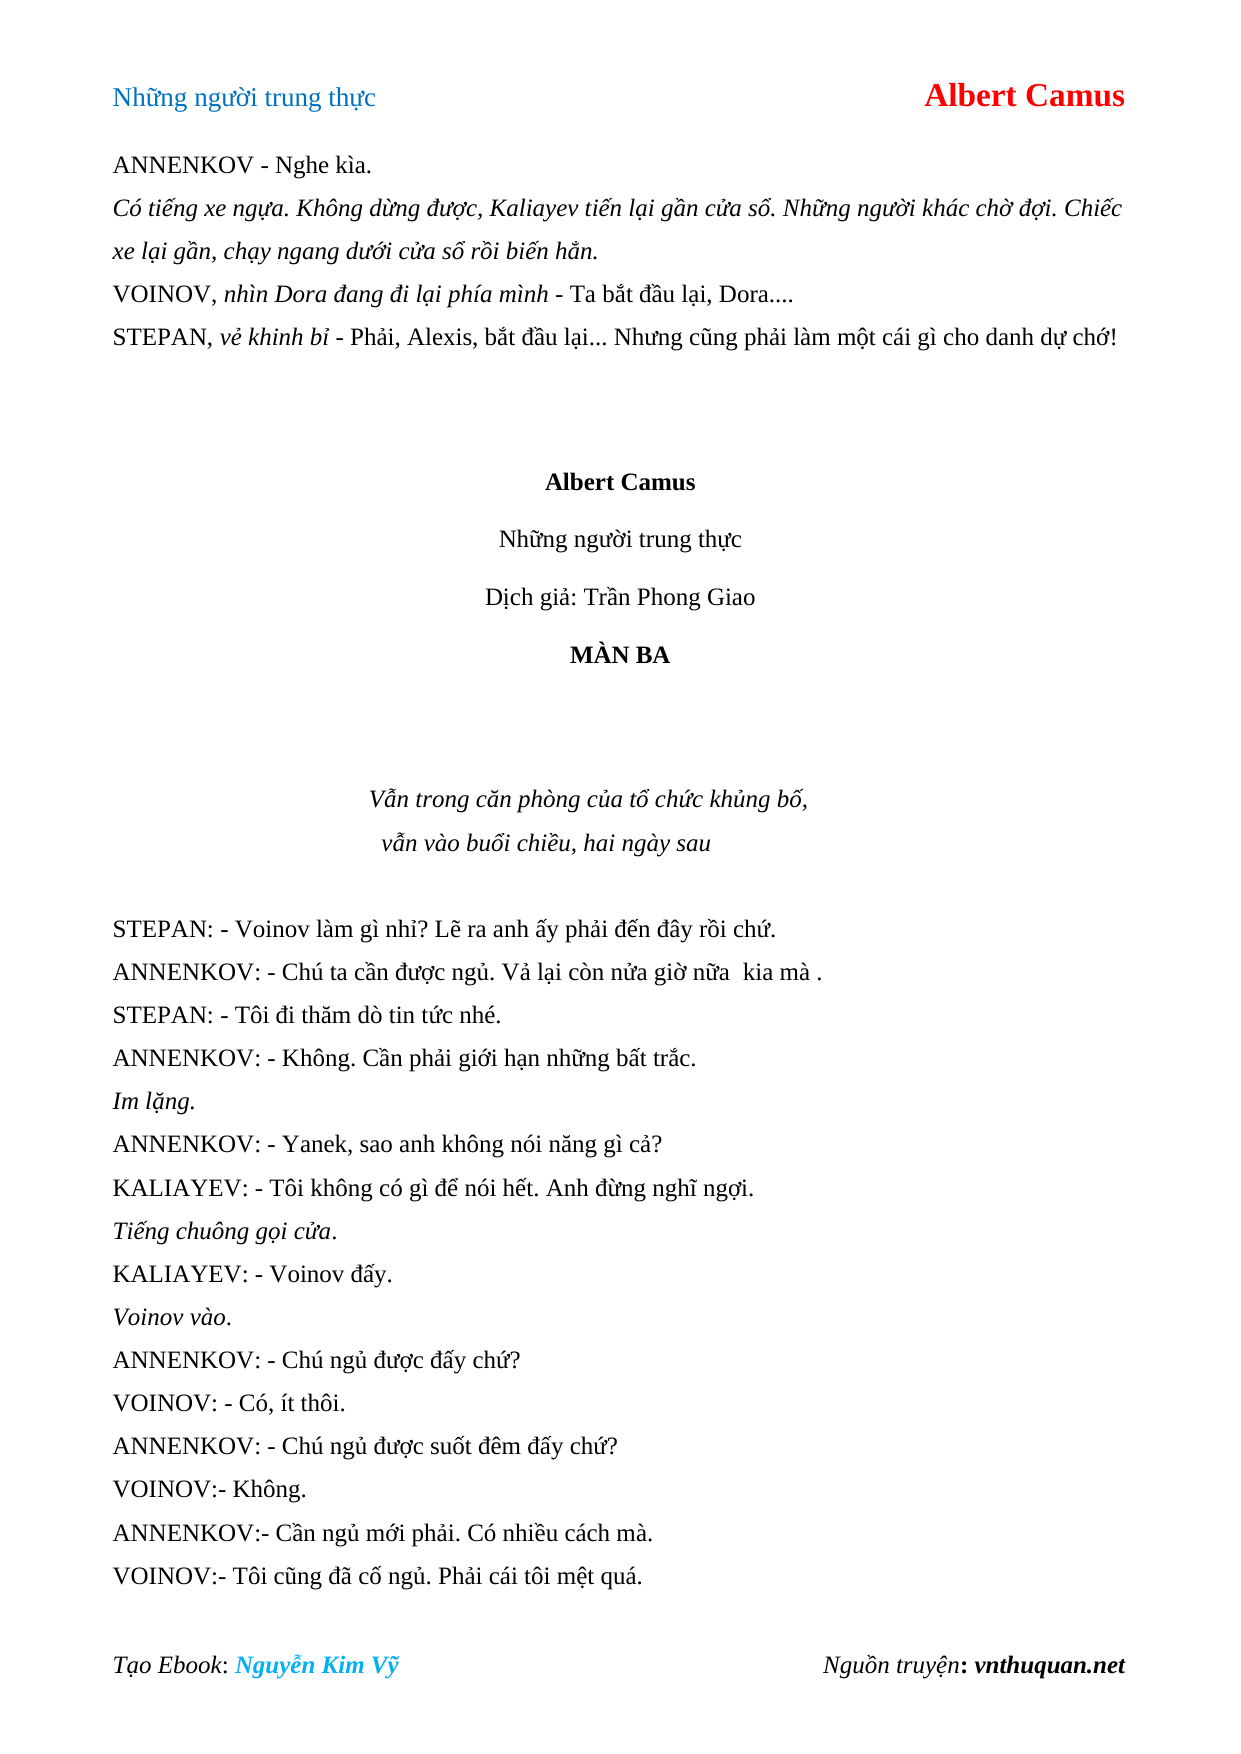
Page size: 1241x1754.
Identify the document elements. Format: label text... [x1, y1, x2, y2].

text Những người trung thực [112, 524, 1128, 553]
text Albert Camus [112, 467, 1128, 495]
text MÀN BA [112, 640, 1128, 669]
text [112, 698, 1128, 1589]
text Dịch giả: Trần Phong Giao [112, 582, 1128, 611]
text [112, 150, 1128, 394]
